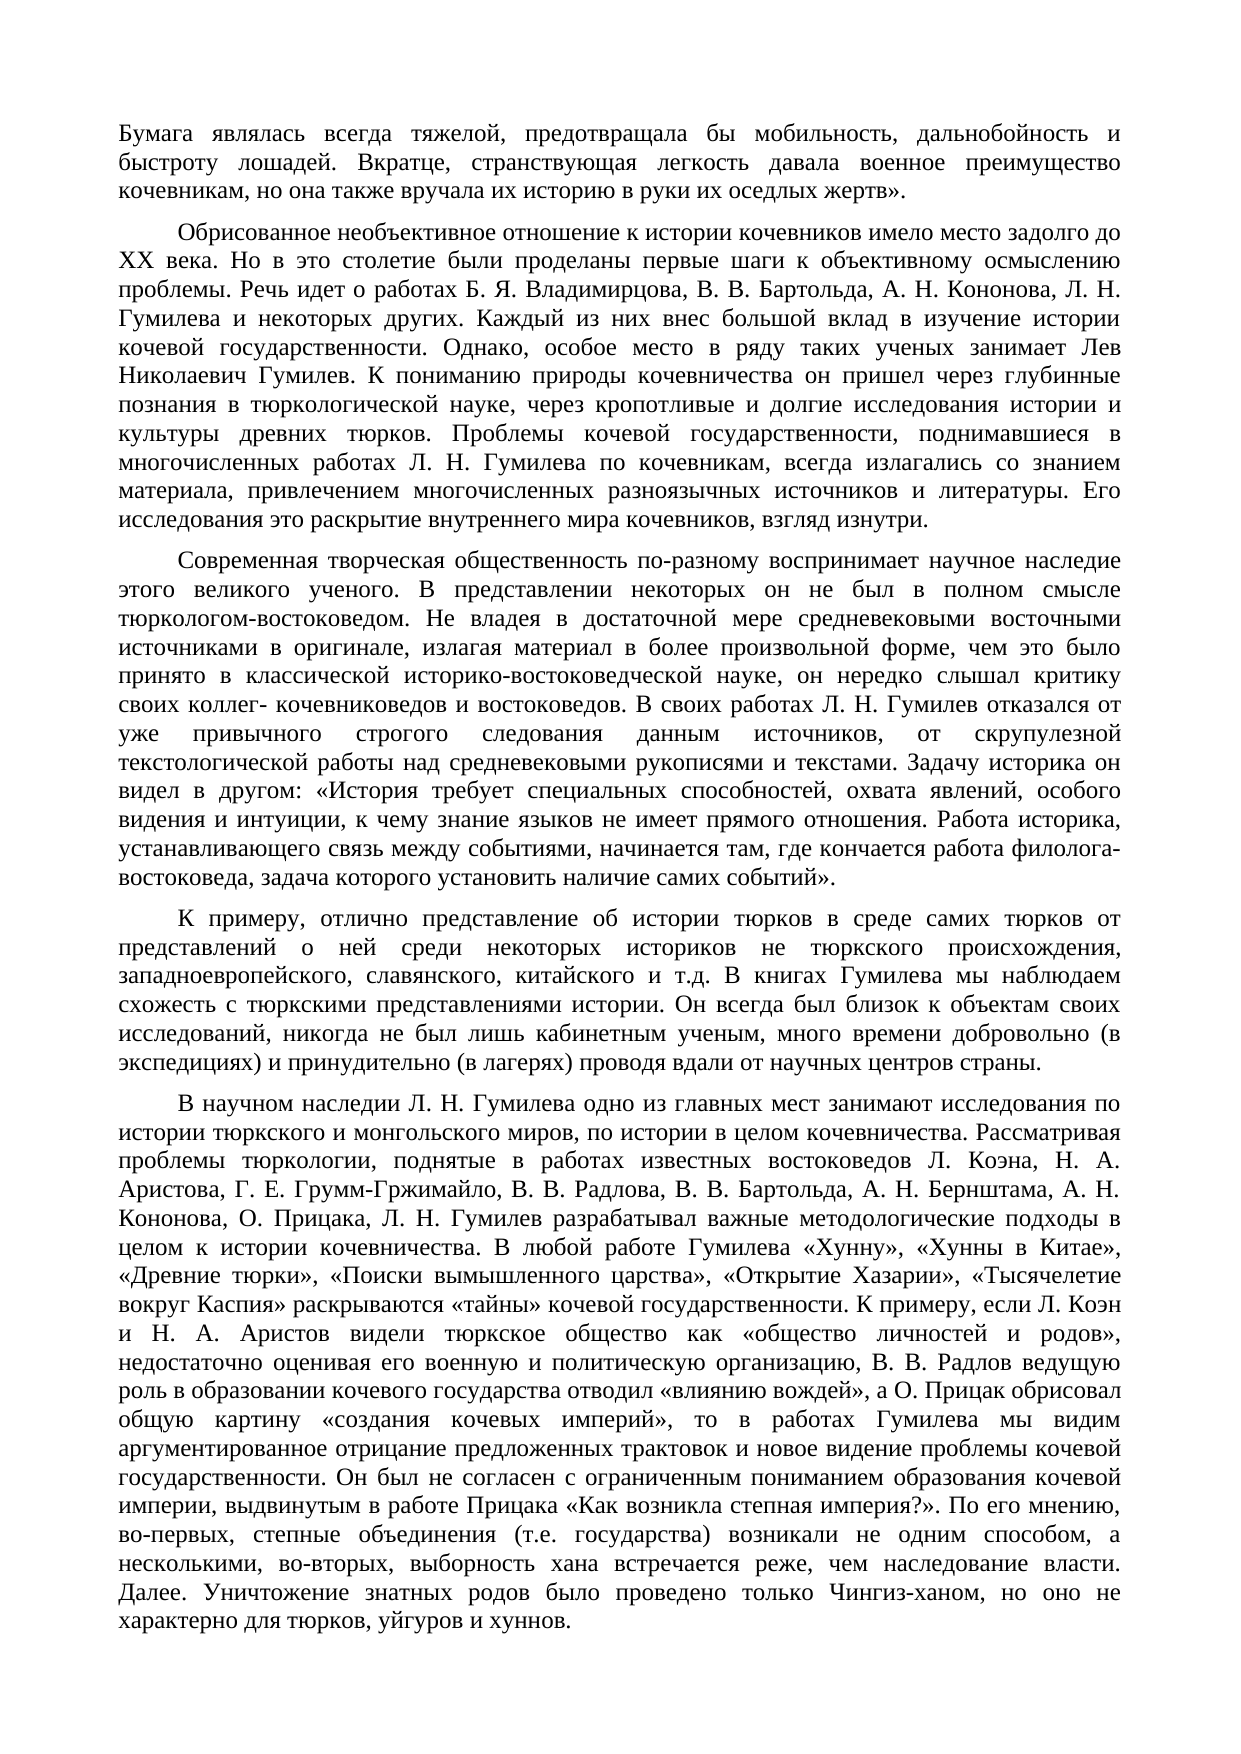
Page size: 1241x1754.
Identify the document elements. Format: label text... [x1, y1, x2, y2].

text Обрисованное необъективное отношение к истории кочевников имело место задолго до ХХ века. Но в это столетие были проделаны первые шаги к объективному осмыслению проблемы. Речь идет о работах Б. Я. Владимирцова, В. В. Бартольда, А. Н. Кононова, Л. Н. Гумилева и некоторых других. Каждый из них внес большой вклад в изучение истории кочевой государственности. Однако, особое место в ряду таких ученых занимает Лев Николаевич Гумилев. К пониманию природы кочевничества он пришел через глубинные познания в тюркологической науке, через кропотливые и долгие исследования истории и культуры древних тюрков. Проблемы кочевой государственности, поднимавшиеся в многочисленных работах Л. Н. Гумилева по кочевникам, всегда излагались со знанием материала, привлечением многочисленных разноязычных источников и литературы. Его исследования это раскрытие внутреннего мира кочевников, взгляд изнутри. [118, 217, 1122, 533]
text Современная творческая общественность по-разному воспринимает научное наследие этого великого ученого. В представлении некоторых он не был в полном смысле тюркологом-востоковедом. Не владея в достаточной мере средневековыми восточными источниками в оригинале, излагая материал в более произвольной форме, чем это было принято в классической историко-востоковедческой науке, он нередко слышал критику своих коллег- кочевниковедов и востоковедов. В своих работах Л. Н. Гумилев отказался от уже привычного строгого следования данным источников, от скрупулезной текстологической работы над средневековыми рукописями и текстами. Задачу историка он видел в другом: «История требует специальных способностей, охвата явлений, особого видения и интуиции, к чему знание языков не имеет прямого отношения. Работа историка, устанавливающего связь между событиями, начинается там, где кончается работа филолога-востоковеда, задача которого установить наличие самих событий». [118, 546, 1122, 891]
text К примеру, отлично представление об истории тюрков в среде самих тюрков от представлений о ней среди некоторых историков не тюркского происхождения, западноевропейского, славянского, китайского и т.д. В книгах Гумилева мы наблюдаем схожесть с тюркскими представлениями истории. Он всегда был близок к объектам своих исследований, никогда не был лишь кабинетным ученым, много времени добровольно (в экспедициях) и принудительно (в лагерях) проводя вдали от научных центров страны. [118, 903, 1122, 1076]
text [118, 118, 1122, 204]
text В научном наследии Л. Н. Гумилева одно из главных мест занимают исследования по истории тюркского и монгольского миров, по истории в целом кочевничества. Рассматривая проблемы тюркологии, поднятые в работах известных востоковедов Л. Коэна, Н. А. Аристова, Г. Е. Грумм-Гржимайло, В. В. Радлова, В. В. Бартольда, А. Н. Бернштама, А. Н. Кононова, О. Прицака, Л. Н. Гумилев разрабатывал важные методологические подходы в целом к истории кочевничества. В любой работе Гумилева «Хунну», «Хунны в Китае», «Древние тюрки», «Поиски вымышленного царства», «Открытие Хазарии», «Тысячелетие вокруг Каспия» раскрываются «тайны» кочевой государственности. К примеру, если Л. Коэн и Н. А. Аристов видели тюркское общество как «общество личностей и родов», недостаточно оценивая его военную и политическую организацию, В. В. Радлов ведущую роль в образовании кочевого государства отводил «влиянию вождей», а О. Прицак обрисовал общую картину «создания кочевых империй», то в работах Гумилева мы видим аргументированное отрицание предложенных трактовок и новое видение проблемы кочевой государственности. Он был не согласен с ограниченным пониманием образования кочевой империи, выдвинутым в работе Прицака «Как возникла степная империя?». По его мнению, во-первых, степные объединения (т.е. государства) возникали не одним способом, а несколькими, во-вторых, выборность хана встречается реже, чем наследование власти. Далее. Уничтожение знатных родов было проведено только Чингиз-ханом, но оно не характерно для тюрков, уйгуров и хуннов. [118, 1088, 1122, 1634]
